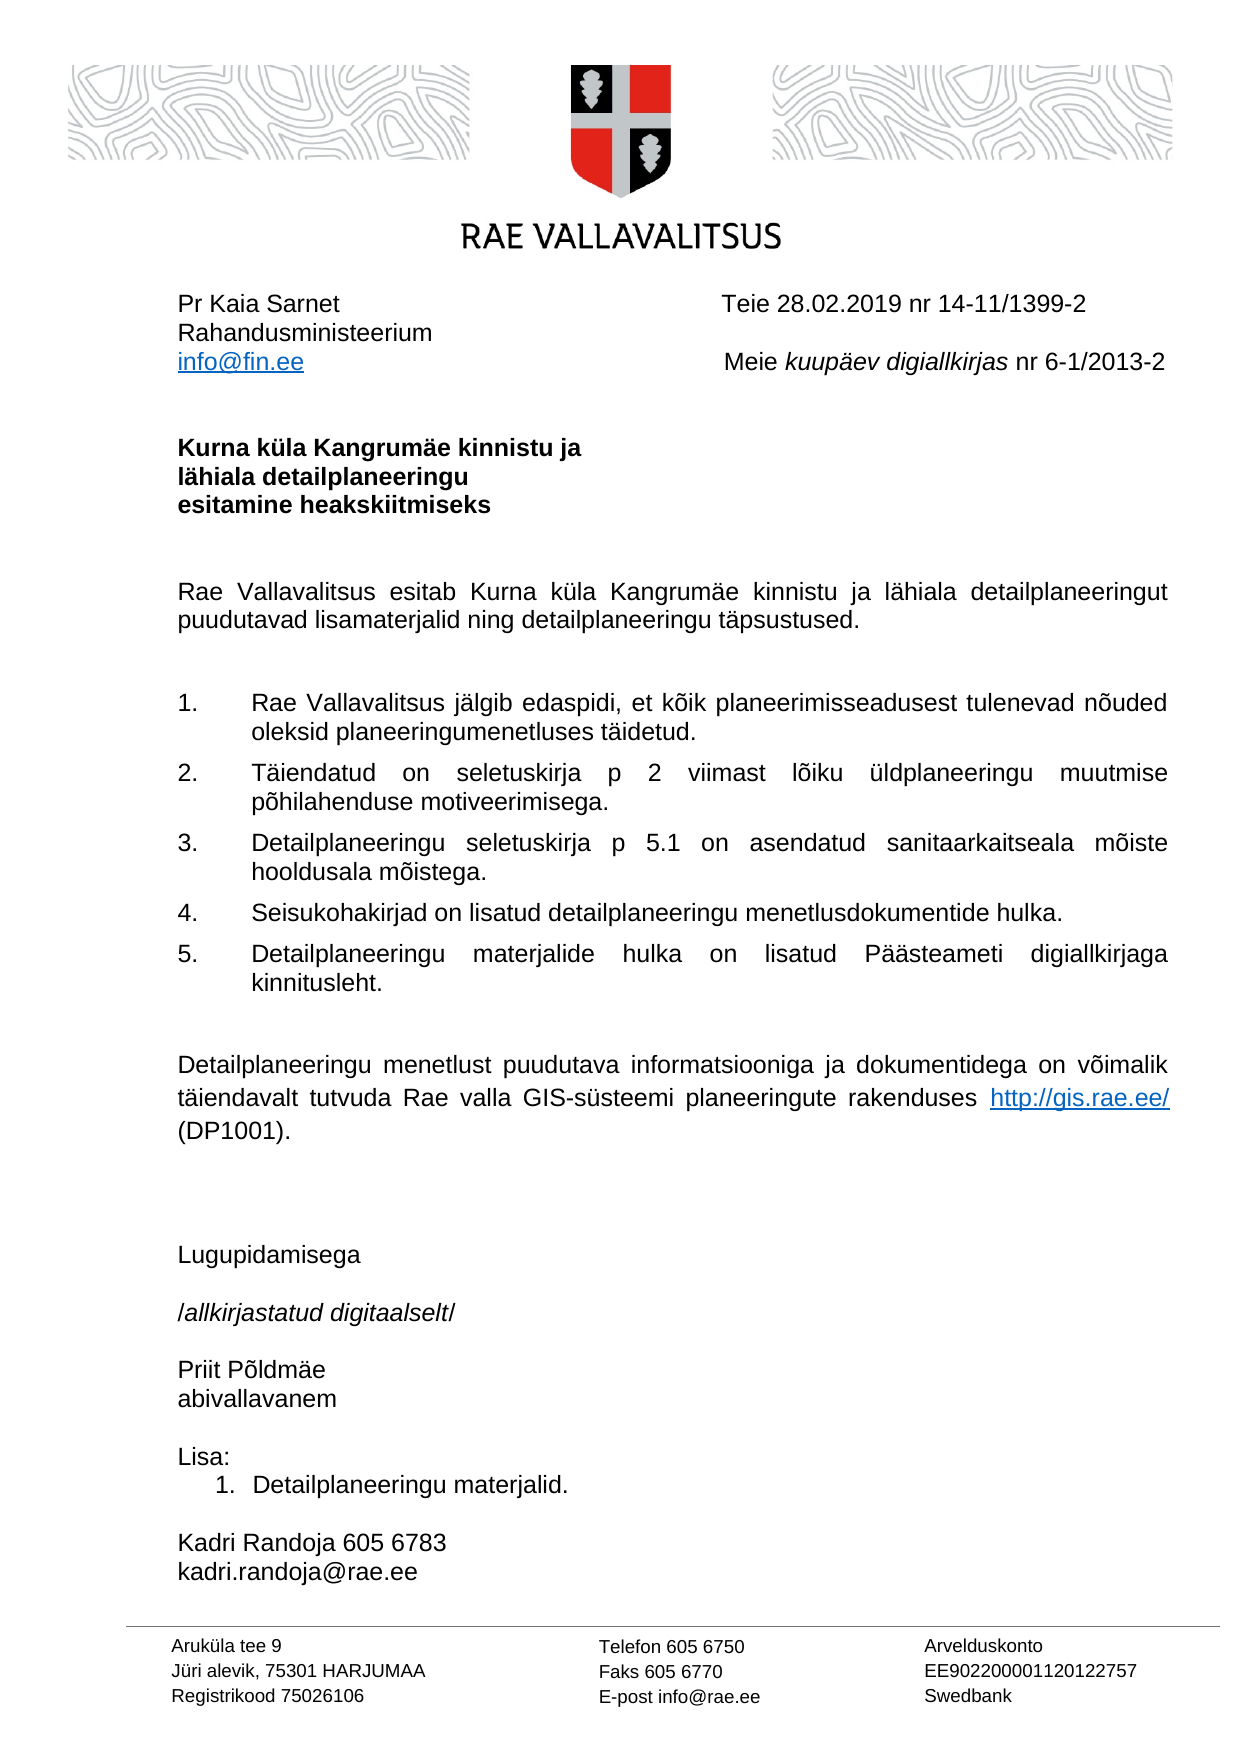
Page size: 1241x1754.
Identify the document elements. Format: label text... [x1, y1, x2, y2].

text 5. Detailplaneeringu materjalide hulka on lisatud Päästeameti digiallkirjaga kinnitusleht. [177, 939, 1169, 997]
text 3. Detailplaneeringu seletuskirja p 5.1 on asendatud sanitaarkaitseala mõiste hooldusala mõistega. [177, 828, 1169, 885]
text 1. Rae Vallavalitsus jälgib edaspidi, et kõik planeerimisseadusest tulenevad nõuded oleksid planeeringumenetluses täidetud. [177, 688, 1169, 745]
text Detailplaneeringu menetlust puudutava informatsiooniga ja dokumentidega on võimalik täiendavalt tutvuda Rae valla GIS-süsteemi planeeringute rakenduses http://gis.rae.ee/ (DP1001). [177, 1050, 1169, 1145]
text lähiala detailplaneeringu [177, 462, 1169, 490]
text Kurna küla Kangrumäe kinnistu ja [177, 433, 1169, 462]
text Priit Põldmäe [177, 1355, 1169, 1384]
text abivallavanem [177, 1384, 1169, 1413]
text Lugupidamisega [177, 1240, 1169, 1269]
text Rahandusministeerium [177, 318, 1169, 347]
text Kadri Randoja 605 6783 [177, 1528, 1169, 1556]
text kadri.randoja@rae.ee [177, 1556, 1169, 1585]
text /allkirjastatud digitaalselt/ [177, 1298, 1169, 1326]
text Rae Vallavalitsus esitab Kurna küla Kangrumäe kinnistu ja lähiala detailplaneeringut puudutavad lisamaterjalid ning detailplaneeringu täpsustused. [177, 577, 1169, 634]
text 2. Täiendatud on seletuskirja p 2 viimast lõiku üldplaneeringu muutmise põhilahenduse motiveerimisega. [177, 758, 1169, 815]
text 4. Seisukohakirjad on lisatud detailplaneeringu menetlusdokumentide hulka. [177, 898, 1169, 927]
text esitamine heakskiitmiseks [177, 490, 1169, 519]
text Lisa: [177, 1441, 1169, 1470]
picture [67, 65, 1173, 261]
text info@fin.ee Meie kuupäev digiallkirjas nr 6-1/2013-2 [177, 347, 1169, 375]
text Pr Kaia Sarnet Teie 28.02.2019 nr 14-11/1399-2 [177, 289, 1169, 318]
list Detailplaneeringu materjalid. [215, 1470, 1169, 1499]
